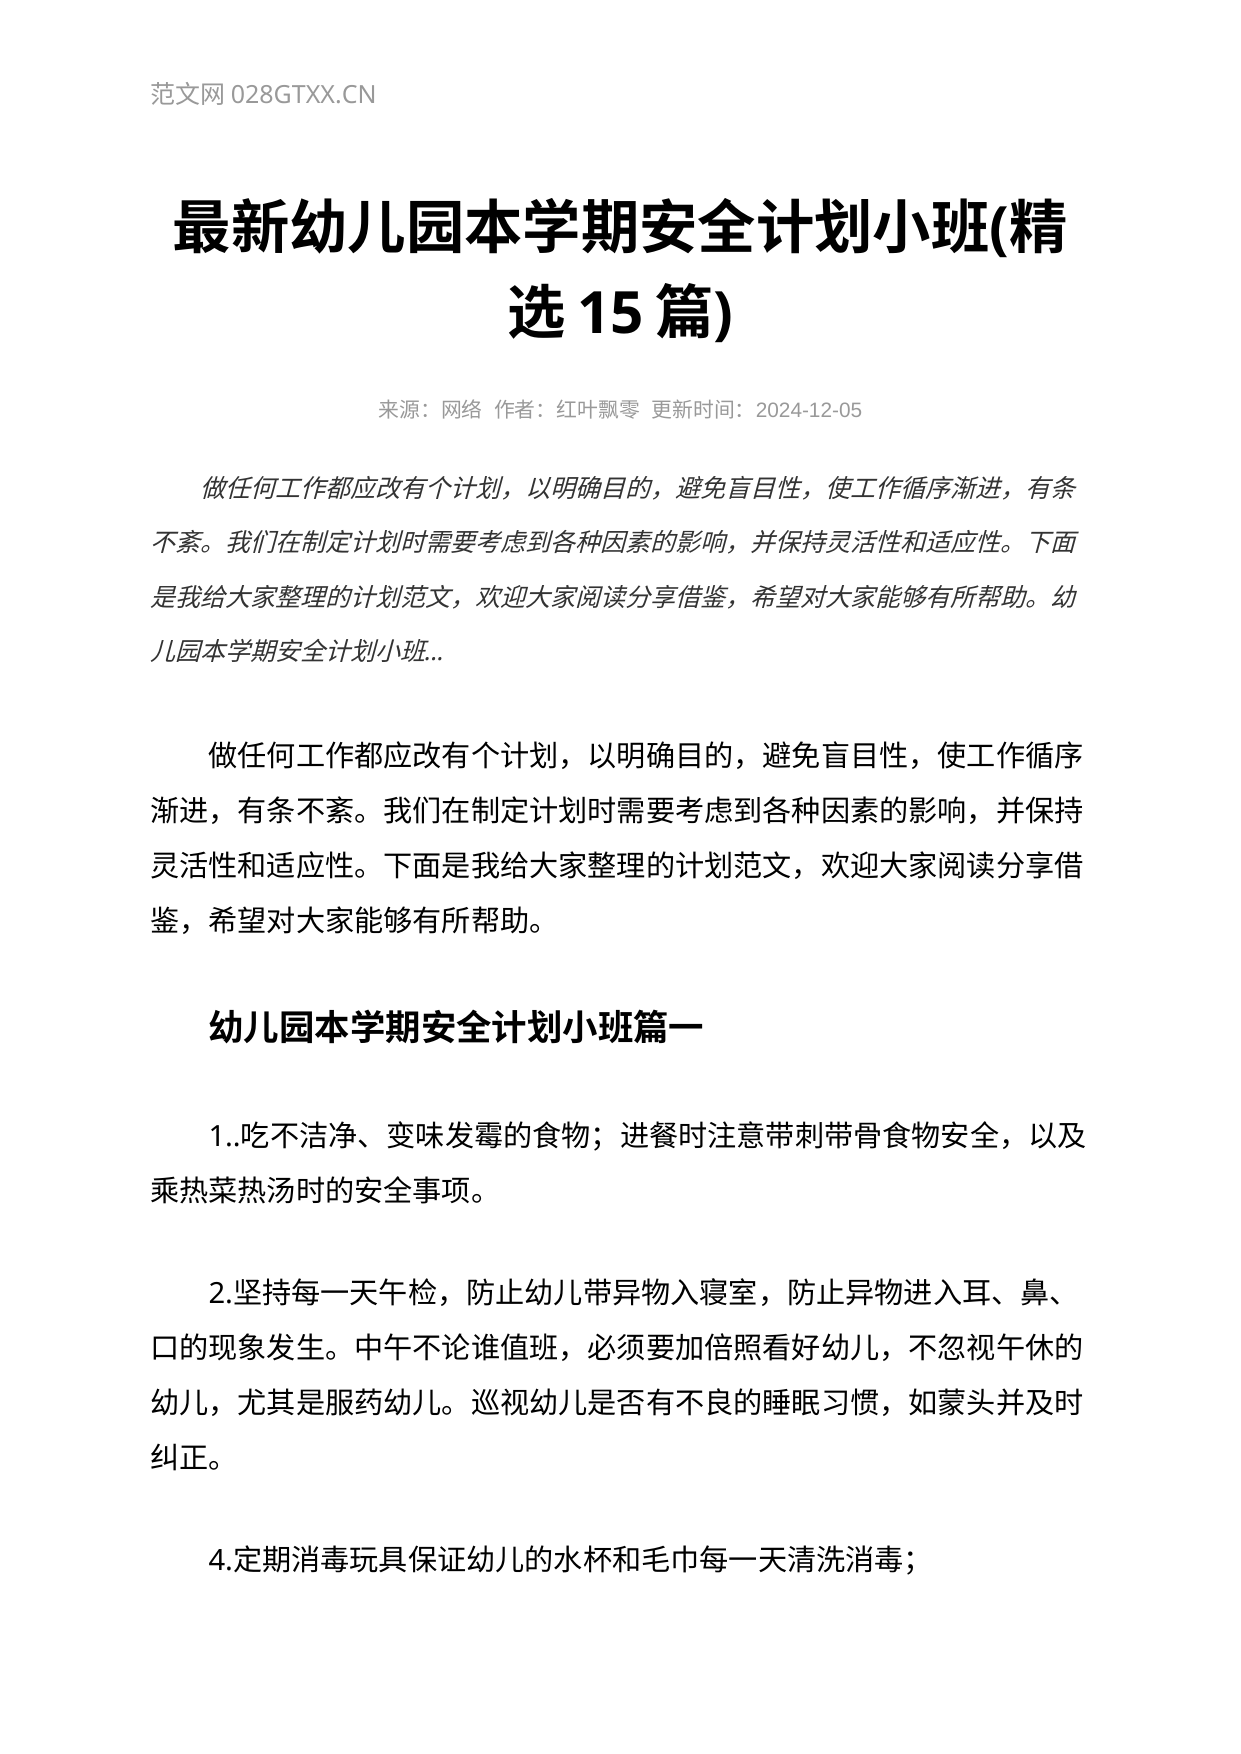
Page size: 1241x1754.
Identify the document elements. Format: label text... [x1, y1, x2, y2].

text 来源：网络 作者：红叶飘零 更新时间：2024-12-05 [150, 398, 1090, 422]
text 4.定期消毒玩具保证幼儿的水杯和毛巾每一天清洗消毒； [150, 1536, 1090, 1578]
subtitle 最新幼儿园本学期安全计划小班(精选15篇) [150, 181, 1090, 351]
text 做任何工作都应改有个计划，以明确目的，避免盲目性，使工作循序渐进，有条不紊。我们在制定计划时需要考虑到各种因素的影响，并保持灵活性和适应性。下面是我给大家整理的计划范文，欢迎大家阅读分享借鉴，希望对大家能够有所帮助。 [150, 733, 1090, 940]
text 幼儿园本学期安全计划小班篇一 [150, 999, 1090, 1051]
text 2.坚持每一天午检，防止幼儿带异物入寝室，防止异物进入耳、鼻、口的现象发生。中午不论谁值班，必须要加倍照看好幼儿，不忽视午休的幼儿，尤其是服药幼儿。巡视幼儿是否有不良的睡眠习惯，如蒙头并及时纠正。 [150, 1269, 1090, 1477]
text 1..吃不洁净、变味发霉的食物；进餐时注意带刺带骨食物安全，以及乘热菜热汤时的安全事项。 [150, 1113, 1090, 1210]
text 做任何工作都应改有个计划，以明确目的，避免盲目性，使工作循序渐进，有条不紊。我们在制定计划时需要考虑到各种因素的影响，并保持灵活性和适应性。下面是我给大家整理的计划范文，欢迎大家阅读分享借鉴，希望对大家能够有所帮助。幼儿园本学期安全计划小班... [150, 468, 1090, 668]
